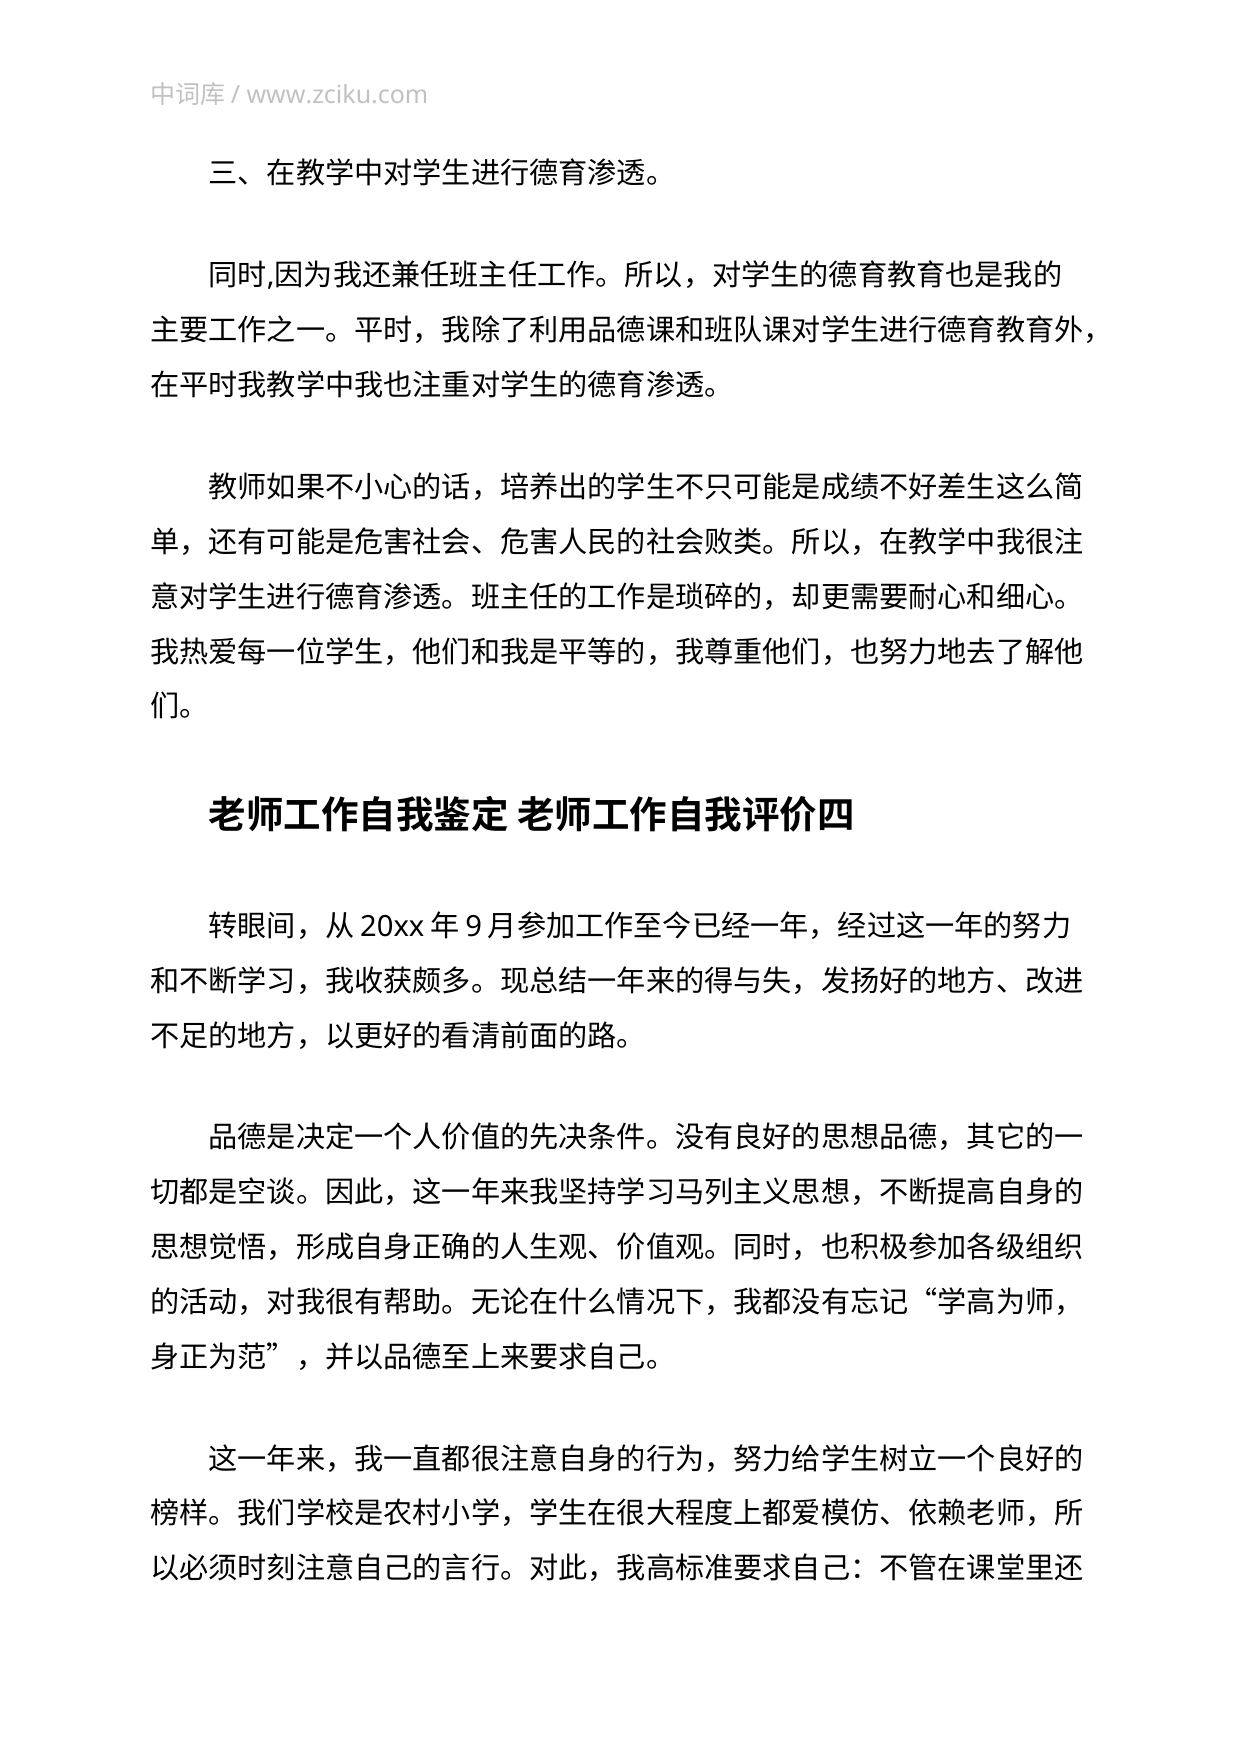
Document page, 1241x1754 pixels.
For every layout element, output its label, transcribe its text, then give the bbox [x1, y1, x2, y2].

text 教师如果不小心的话，培养出的学生不只可能是成绩不好差生这么简单，还有可能是危害社会、危害人民的社会败类。所以，在教学中我很注意对学生进行德育渗透。班主任的工作是琐碎的，却更需要耐心和细心。我热爱每一位学生，他们和我是平等的，我尊重他们，也努力地去了解他们。 [150, 463, 1090, 725]
text 老师工作自我鉴定 老师工作自我评价四 [150, 785, 1090, 839]
text 品德是决定一个人价值的先决条件。没有良好的思想品德，其它的一切都是空谈。因此，这一年来我坚持学习马列主义思想，不断提高自身的思想觉悟，形成自身正确的人生观、价值观。同时，也积极参加各级组织的活动，对我很有帮助。无论在什么情况下，我都没有忘记“学高为师，身正为范”，并以品德至上来要求自己。 [150, 1114, 1090, 1376]
text 三、在教学中对学生进行德育渗透。 [150, 150, 1090, 192]
text 同时,因为我还兼任班主任工作。所以，对学生的德育教育也是我的主要工作之一。平时，我除了利用品德课和班队课对学生进行德育教育外，在平时我教学中我也注重对学生的德育渗透。 [150, 252, 1090, 404]
text 转眼间，从20xx年9月参加工作至今已经一年，经过这一年的努力和不断学习，我收获颇多。现总结一年来的得与失，发扬好的地方、改进不足的地方，以更好的看清前面的路。 [150, 902, 1090, 1054]
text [150, 1435, 1090, 1587]
